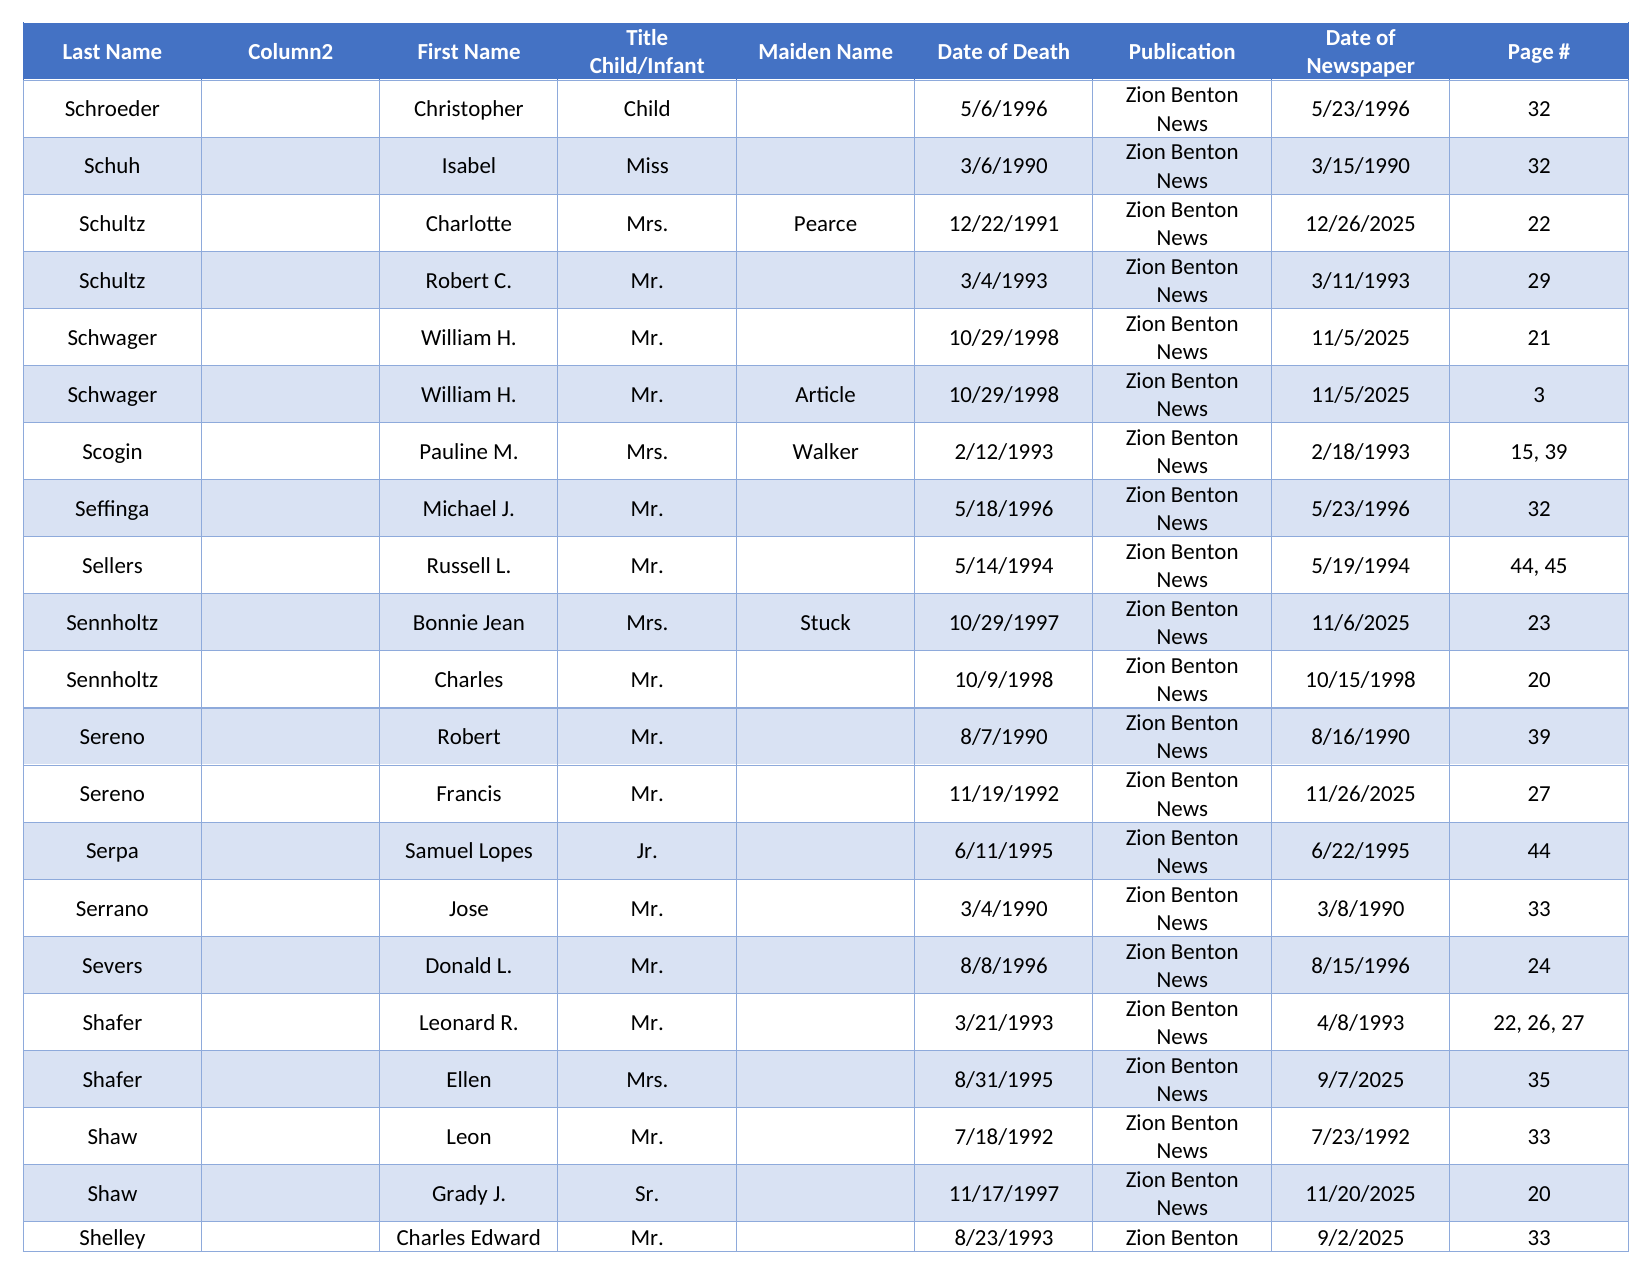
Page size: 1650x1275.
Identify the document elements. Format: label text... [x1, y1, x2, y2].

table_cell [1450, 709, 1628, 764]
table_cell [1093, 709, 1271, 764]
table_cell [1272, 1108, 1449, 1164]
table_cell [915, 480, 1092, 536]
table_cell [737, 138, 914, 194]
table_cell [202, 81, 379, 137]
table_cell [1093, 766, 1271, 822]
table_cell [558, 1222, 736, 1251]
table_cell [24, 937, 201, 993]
table_header Column2 [202, 24, 379, 79]
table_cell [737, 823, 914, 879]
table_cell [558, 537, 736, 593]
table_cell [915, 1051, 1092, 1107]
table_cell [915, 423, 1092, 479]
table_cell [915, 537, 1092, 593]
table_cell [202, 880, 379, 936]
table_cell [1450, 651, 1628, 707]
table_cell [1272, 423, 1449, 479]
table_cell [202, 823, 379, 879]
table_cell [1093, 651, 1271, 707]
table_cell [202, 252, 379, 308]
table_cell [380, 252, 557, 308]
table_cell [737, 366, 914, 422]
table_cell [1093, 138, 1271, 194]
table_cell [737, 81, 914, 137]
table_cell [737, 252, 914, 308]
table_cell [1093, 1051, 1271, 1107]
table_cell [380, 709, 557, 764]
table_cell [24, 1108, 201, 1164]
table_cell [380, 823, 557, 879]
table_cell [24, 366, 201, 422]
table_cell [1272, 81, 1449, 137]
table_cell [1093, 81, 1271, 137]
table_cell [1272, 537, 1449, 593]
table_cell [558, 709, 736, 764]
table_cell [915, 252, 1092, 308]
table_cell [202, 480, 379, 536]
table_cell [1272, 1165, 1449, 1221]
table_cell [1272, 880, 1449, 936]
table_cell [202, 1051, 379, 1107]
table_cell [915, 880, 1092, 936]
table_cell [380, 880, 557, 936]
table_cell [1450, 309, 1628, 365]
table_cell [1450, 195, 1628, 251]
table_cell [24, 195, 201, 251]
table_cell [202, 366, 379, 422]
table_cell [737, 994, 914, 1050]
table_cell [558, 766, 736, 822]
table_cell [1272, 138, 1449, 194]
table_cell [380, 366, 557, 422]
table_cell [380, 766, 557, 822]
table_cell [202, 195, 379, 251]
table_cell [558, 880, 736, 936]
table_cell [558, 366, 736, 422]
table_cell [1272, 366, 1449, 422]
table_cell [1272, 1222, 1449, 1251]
table_header Date of Death [915, 24, 1092, 79]
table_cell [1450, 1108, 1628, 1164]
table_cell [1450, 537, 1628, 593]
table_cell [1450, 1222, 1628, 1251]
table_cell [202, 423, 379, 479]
table_header Publication [1093, 24, 1271, 79]
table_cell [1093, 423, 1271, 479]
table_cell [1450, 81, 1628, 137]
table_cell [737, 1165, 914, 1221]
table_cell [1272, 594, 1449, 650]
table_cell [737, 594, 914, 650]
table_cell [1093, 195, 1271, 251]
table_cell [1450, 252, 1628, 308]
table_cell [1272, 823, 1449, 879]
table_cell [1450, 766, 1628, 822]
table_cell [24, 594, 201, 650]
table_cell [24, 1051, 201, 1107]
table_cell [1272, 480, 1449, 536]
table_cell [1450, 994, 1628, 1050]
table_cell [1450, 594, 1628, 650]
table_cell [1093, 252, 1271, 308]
table_header Maiden Name [737, 24, 914, 79]
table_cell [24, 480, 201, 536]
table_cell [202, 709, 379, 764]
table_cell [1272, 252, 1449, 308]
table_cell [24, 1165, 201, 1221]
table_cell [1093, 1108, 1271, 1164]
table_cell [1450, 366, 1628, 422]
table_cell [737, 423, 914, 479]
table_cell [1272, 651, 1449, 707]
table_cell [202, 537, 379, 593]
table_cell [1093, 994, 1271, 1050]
table_header First Name [380, 24, 557, 79]
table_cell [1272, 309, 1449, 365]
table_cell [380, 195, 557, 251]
table_header Page # [1450, 24, 1628, 79]
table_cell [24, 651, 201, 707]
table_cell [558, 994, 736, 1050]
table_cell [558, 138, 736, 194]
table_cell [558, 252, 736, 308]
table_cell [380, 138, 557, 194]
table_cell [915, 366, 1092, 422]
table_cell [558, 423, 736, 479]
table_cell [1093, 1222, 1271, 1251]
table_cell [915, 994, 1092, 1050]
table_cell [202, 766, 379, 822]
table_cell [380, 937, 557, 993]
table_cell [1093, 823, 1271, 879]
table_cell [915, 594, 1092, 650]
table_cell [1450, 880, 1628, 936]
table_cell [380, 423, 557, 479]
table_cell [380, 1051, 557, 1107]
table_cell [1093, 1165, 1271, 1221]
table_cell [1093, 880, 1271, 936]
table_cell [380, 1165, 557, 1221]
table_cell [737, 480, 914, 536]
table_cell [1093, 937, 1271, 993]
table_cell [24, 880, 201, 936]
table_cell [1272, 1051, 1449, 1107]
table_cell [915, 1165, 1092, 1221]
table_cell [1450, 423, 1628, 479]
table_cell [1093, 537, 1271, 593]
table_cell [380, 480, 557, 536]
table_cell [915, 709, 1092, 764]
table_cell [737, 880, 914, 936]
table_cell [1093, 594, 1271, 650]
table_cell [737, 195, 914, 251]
table_header Title Child/Infant [558, 24, 736, 79]
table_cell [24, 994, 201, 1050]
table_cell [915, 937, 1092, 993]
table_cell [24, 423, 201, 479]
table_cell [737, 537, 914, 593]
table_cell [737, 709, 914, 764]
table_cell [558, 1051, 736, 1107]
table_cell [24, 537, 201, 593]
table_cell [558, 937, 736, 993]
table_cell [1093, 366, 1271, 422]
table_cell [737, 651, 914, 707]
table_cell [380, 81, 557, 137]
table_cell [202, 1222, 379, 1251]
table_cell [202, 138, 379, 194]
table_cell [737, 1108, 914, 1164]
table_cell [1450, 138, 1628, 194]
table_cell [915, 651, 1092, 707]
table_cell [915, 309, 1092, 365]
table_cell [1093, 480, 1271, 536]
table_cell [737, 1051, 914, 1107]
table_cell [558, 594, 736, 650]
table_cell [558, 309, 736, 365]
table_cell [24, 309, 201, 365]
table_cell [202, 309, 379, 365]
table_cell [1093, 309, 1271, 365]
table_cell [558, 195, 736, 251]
table_header Date of Newspaper [1272, 24, 1449, 79]
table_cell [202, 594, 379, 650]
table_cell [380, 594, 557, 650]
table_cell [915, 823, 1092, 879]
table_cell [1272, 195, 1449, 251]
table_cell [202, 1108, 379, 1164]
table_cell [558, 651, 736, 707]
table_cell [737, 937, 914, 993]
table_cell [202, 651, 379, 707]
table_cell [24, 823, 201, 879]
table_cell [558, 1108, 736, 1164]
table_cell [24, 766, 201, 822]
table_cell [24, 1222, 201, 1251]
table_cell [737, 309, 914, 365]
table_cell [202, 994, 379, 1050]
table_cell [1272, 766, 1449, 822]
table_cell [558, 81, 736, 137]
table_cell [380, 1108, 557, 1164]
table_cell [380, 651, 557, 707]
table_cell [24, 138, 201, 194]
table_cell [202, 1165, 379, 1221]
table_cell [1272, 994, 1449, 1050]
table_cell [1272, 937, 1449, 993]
table_header Last Name [24, 24, 201, 79]
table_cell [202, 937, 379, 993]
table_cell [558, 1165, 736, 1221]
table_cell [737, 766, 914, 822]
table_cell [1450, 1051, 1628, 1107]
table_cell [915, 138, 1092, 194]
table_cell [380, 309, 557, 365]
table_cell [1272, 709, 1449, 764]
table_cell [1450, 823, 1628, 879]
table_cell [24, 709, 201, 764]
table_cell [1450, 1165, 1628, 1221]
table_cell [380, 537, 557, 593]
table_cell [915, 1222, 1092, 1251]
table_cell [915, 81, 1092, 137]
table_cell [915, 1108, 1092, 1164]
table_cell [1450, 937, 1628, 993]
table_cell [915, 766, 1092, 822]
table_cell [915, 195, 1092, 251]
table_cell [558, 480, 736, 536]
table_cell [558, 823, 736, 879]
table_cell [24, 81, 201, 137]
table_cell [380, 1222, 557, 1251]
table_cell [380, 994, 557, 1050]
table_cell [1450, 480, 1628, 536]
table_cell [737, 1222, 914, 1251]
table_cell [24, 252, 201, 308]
